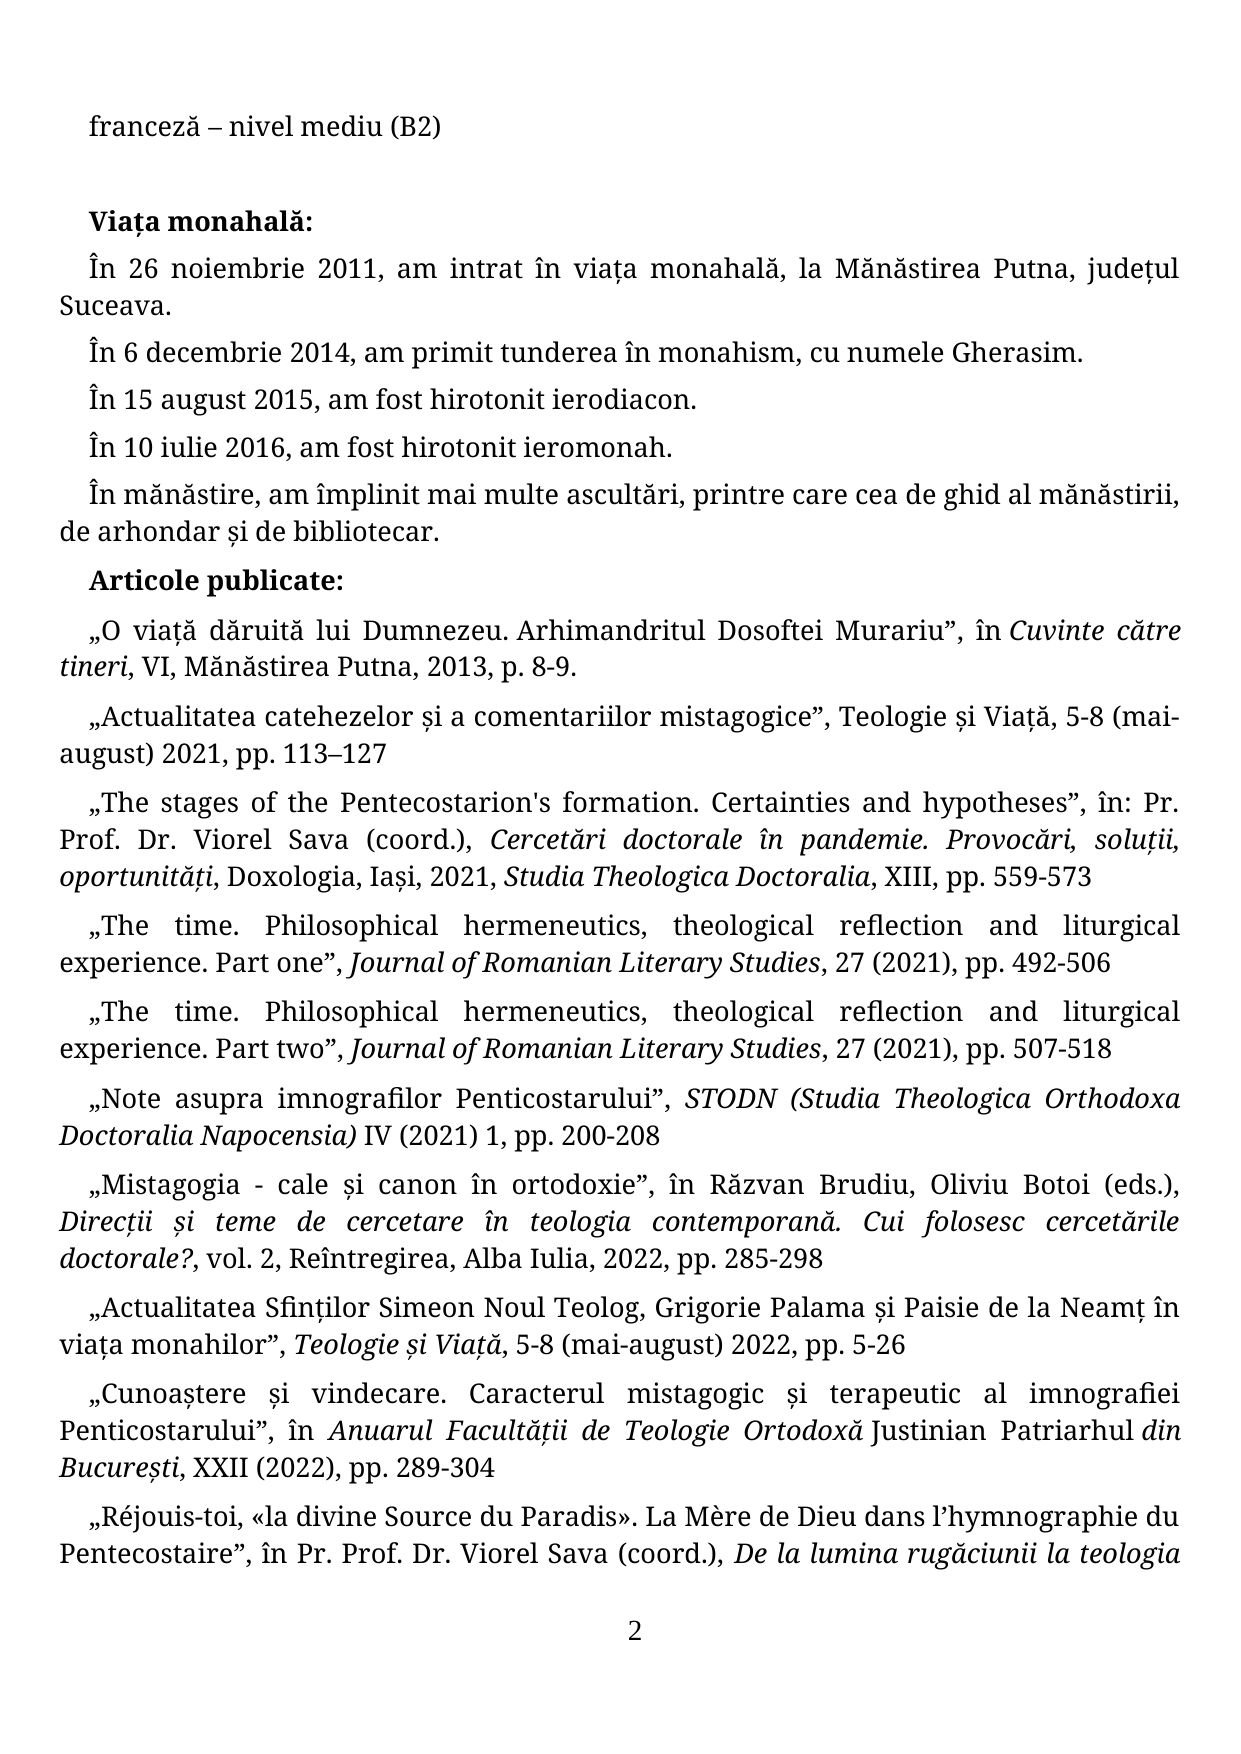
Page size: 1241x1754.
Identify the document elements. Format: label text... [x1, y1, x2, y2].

text Viața monahală: [59, 202, 1181, 239]
text „The time. Philosophical hermeneutics, theological reflection and liturgical experience. Part two”, Journal of Romanian Literary Studies, 27 (2021), pp. 507-518 [59, 993, 1181, 1067]
text Articole publicate: [59, 562, 1181, 598]
text „The time. Philosophical hermeneutics, theological reflection and liturgical experience. Part one”, Journal of Romanian Literary Studies, 27 (2021), pp. 492-506 [59, 907, 1181, 980]
text În 6 decembrie 2014, am primit tunderea în monahism, cu numele Gherasim. [59, 333, 1181, 370]
text În mănăstire, am împlinit mai multe ascultări, printre care cea de ghid al mănăstirii, de arhondar și de bibliotecar. [59, 475, 1181, 549]
text „Note asupra imnografilor Penticostarului”, STODN (Studia Theologica Orthodoxa Doctoralia Napocensia) IV (2021) 1, pp. 200-208 [59, 1079, 1181, 1153]
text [59, 1498, 1181, 1572]
text În 10 iulie 2016, am fost hirotonit ieromonah. [59, 428, 1181, 465]
text „Actualitatea Sfinților Simeon Noul Teolog, Grigorie Palama și Paisie de la Neamț în viața monahilor”, Teologie și Viață, 5-8 (mai-august) 2022, pp. 5-26 [59, 1288, 1181, 1362]
text „O viață dăruită lui Dumnezeu. Arhimandritul Dosoftei Murariu”, în Cuvinte către tineri, VI, Mănăstirea Putna, 2013, p. 8-9. [59, 611, 1181, 685]
text franceză – nivel mediu (B2) [59, 107, 1181, 144]
text „Actualitatea catehezelor și a comentariilor mistagogice”, Teologie și Viață, 5-8 (mai-august) 2021, pp. 113–127 [59, 697, 1181, 771]
text „The stages of the Pentecostarion's formation. Certainties and hypotheses”, în: Pr. Prof. Dr. Viorel Sava (coord.), Cercetări doctorale în pandemie. Provocări, soluții, oportunități, Doxologia, Iași, 2021, Studia Theologica Doctoralia, XIII, pp. 559-573 [59, 783, 1181, 894]
text „Mistagogia - cale și canon în ortodoxie”, în Răzvan Brudiu, Oliviu Botoi (eds.), Direcții și teme de cercetare în teologia contemporană. Cui folosesc cercetările doctorale?, vol. 2, Reîntregirea, Alba Iulia, 2022, pp. 285-298 [59, 1165, 1181, 1276]
text „Cunoaștere și vindecare. Caracterul mistagogic și terapeutic al imnografiei Penticostarului”, în Anuarul Facultății de Teologie Ortodoxă Justinian Patriarhul din București, XXII (2022), pp. 289-304 [59, 1375, 1181, 1485]
text În 15 august 2015, am fost hirotonit ierodiacon. [59, 381, 1181, 418]
text În 26 noiembrie 2011, am intrat în viața monahală, la Mănăstirea Putna, județul Suceava. [59, 249, 1181, 323]
